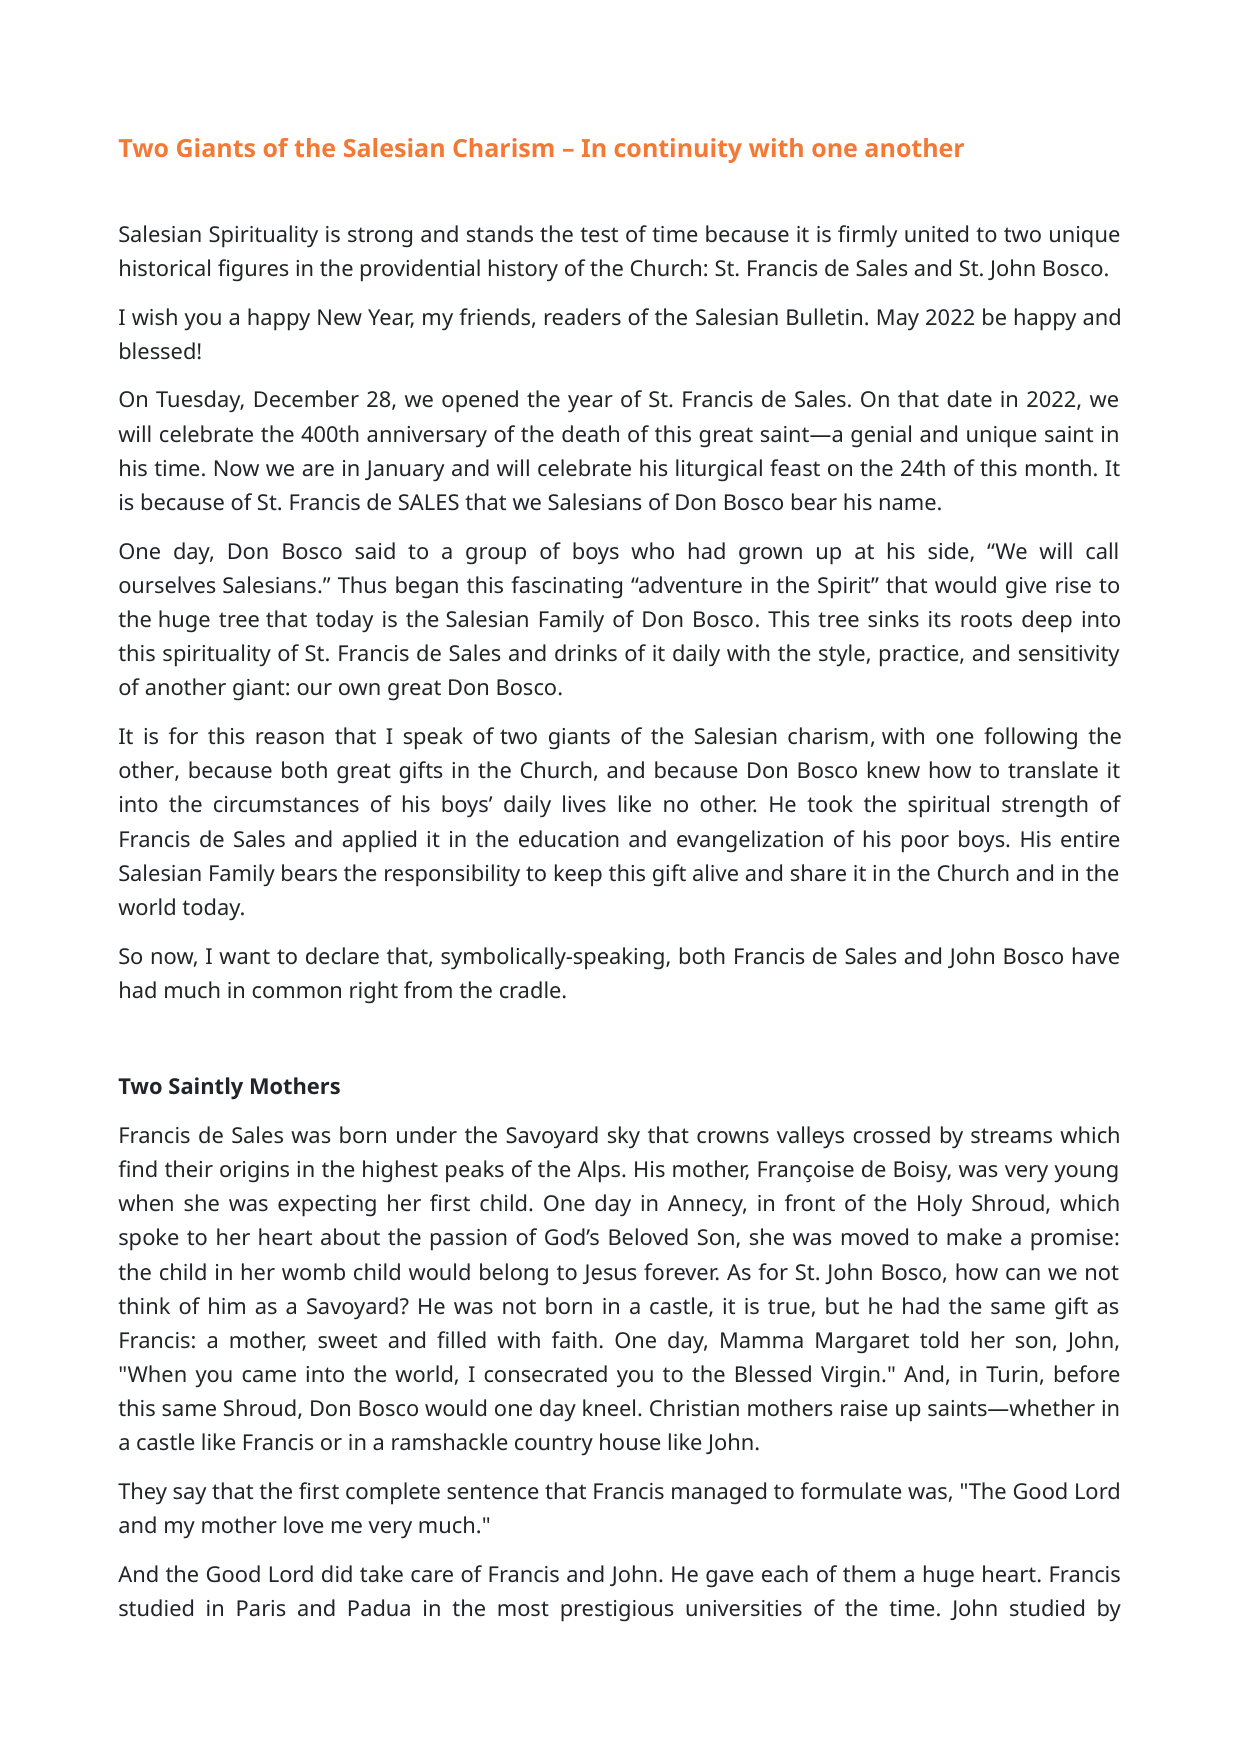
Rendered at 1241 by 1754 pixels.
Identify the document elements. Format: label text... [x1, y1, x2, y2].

text So now, I want to declare that, symbolically-speaking, both Francis de Sales and John Bosco have had much in common right from the cradle. [118, 941, 1122, 1004]
subtitle Two Giants of the Salesian Charism – In continuity with one another [118, 131, 1122, 165]
text Two Saintly Mothers [118, 1071, 1122, 1101]
text Francis de Sales was born under the Savoyard sky that crowns valleys crossed by streams which find their origins in the highest peaks of the Alps. His mother, Françoise de Boisy, was very young when she was expecting her first child. One day in Annecy, in front of the Holy Shroud, which spoke to her heart about the passion of God’s Beloved Son, she was moved to make a promise: the child in her womb child would belong to Jesus forever. As for St. John Bosco, how can we not think of him as a Savoyard? He was not born in a castle, it is true, but he had the same gift as Francis: a mother, sweet and filled with faith. One day, Mamma Margaret told her son, John, "When you came into the world, I consecrated you to the Blessed Virgin." And, in Turin, before this same Shroud, Don Bosco would one day kneel. Christian mothers raise up saints—whether in a castle like Francis or in a ramshackle country house like John. [118, 1120, 1122, 1457]
text It is for this reason that I speak of two giants of the Salesian charism, with one following the other, because both great gifts in the Church, and because Don Bosco knew how to translate it into the circumstances of his boys’ daily lives like no other. He took the spiritual strength of Francis de Sales and applied it in the education and evangelization of his poor boys. His entire Salesian Family bears the responsibility to keep this gift alive and share it in the Church and in the world today. [118, 721, 1122, 922]
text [118, 1559, 1122, 1623]
text They say that the first complete sentence that Francis managed to formulate was, "The Good Lord and my mother love me very much." [118, 1476, 1122, 1540]
text I wish you a happy New Year, my friends, readers of the Salesian Bulletin. May 2022 be happy and blessed! [118, 301, 1122, 365]
text Salesian Spirituality is strong and stands the test of time because it is firmly united to two unique historical figures in the providential history of the Church: St. Francis de Sales and St. John Bosco. [118, 218, 1122, 282]
text One day, Don Bosco said to a group of boys who had grown up at his side, “We will call ourselves Salesians.” Thus began this fascinating “adventure in the Spirit” that would give rise to the huge tree that today is the Salesian Family of Don Bosco. This tree sinks its roots deep into this spirituality of St. Francis de Sales and drinks of it daily with the style, practice, and sensitivity of another giant: our own great Don Bosco. [118, 536, 1122, 702]
text On Tuesday, December 28, we opened the year of St. Francis de Sales. On that date in 2022, we will celebrate the 400th anniversary of the death of this great saint—a genial and unique saint in his time. Now we are in January and will celebrate his liturgical feast on the 24th of this month. It is because of St. Francis de SALES that we Salesians of Don Bosco bear his name. [118, 384, 1122, 517]
